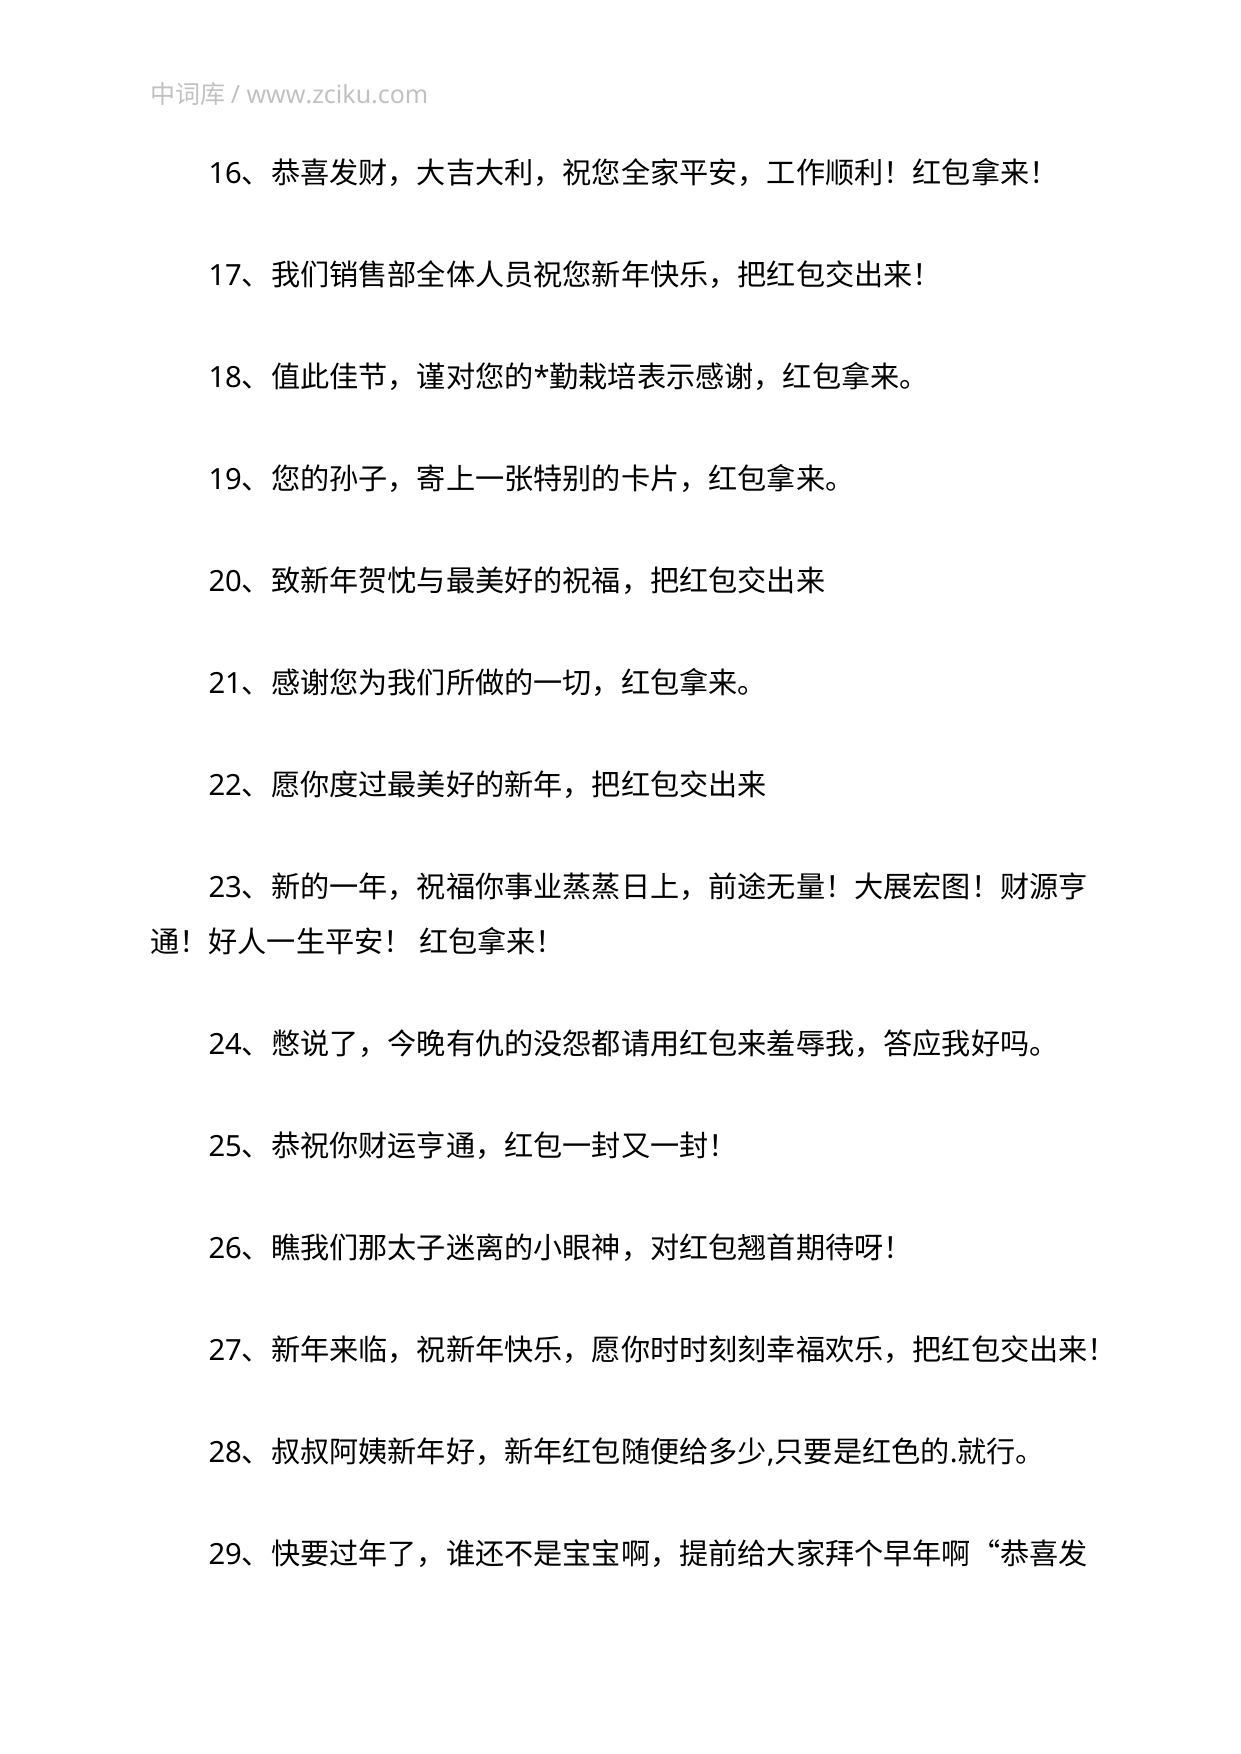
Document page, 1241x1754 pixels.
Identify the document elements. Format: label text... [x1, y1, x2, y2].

text 24、憋说了，今晚有仇的没怨都请用红包来羞辱我，答应我好吗。 [150, 1021, 1090, 1063]
text 26、瞧我们那太子迷离的小眼神，对红包翘首期待呀！ [150, 1224, 1090, 1267]
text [150, 1531, 1090, 1573]
text 20、致新年贺忱与最美好的祝福，把红包交出来 [150, 558, 1090, 600]
text 25、恭祝你财运亨通，红包一封又一封！ [150, 1123, 1090, 1165]
text 19、您的孙子，寄上一张特别的卡片，红包拿来。 [150, 456, 1090, 498]
text 27、新年来临，祝新年快乐，愿你时时刻刻幸福欢乐，把红包交出来！ [150, 1327, 1090, 1369]
text 28、叔叔阿姨新年好，新年红包随便给多少,只要是红色的.就行。 [150, 1428, 1090, 1471]
text 16、恭喜发财，大吉大利，祝您全家平安，工作顺利！红包拿来！ [150, 150, 1090, 192]
text 18、值此佳节，谨对您的*勤栽培表示感谢，红包拿来。 [150, 354, 1090, 396]
text 22、愿你度过最美好的新年，把红包交出来 [150, 762, 1090, 804]
text 23、新的一年，祝福你事业蒸蒸日上，前途无量！大展宏图！财源亨通！好人一生平安！ 红包拿来！ [150, 864, 1090, 961]
text 17、我们销售部全体人员祝您新年快乐，把红包交出来！ [150, 252, 1090, 294]
text 21、感谢您为我们所做的一切，红包拿来。 [150, 660, 1090, 702]
